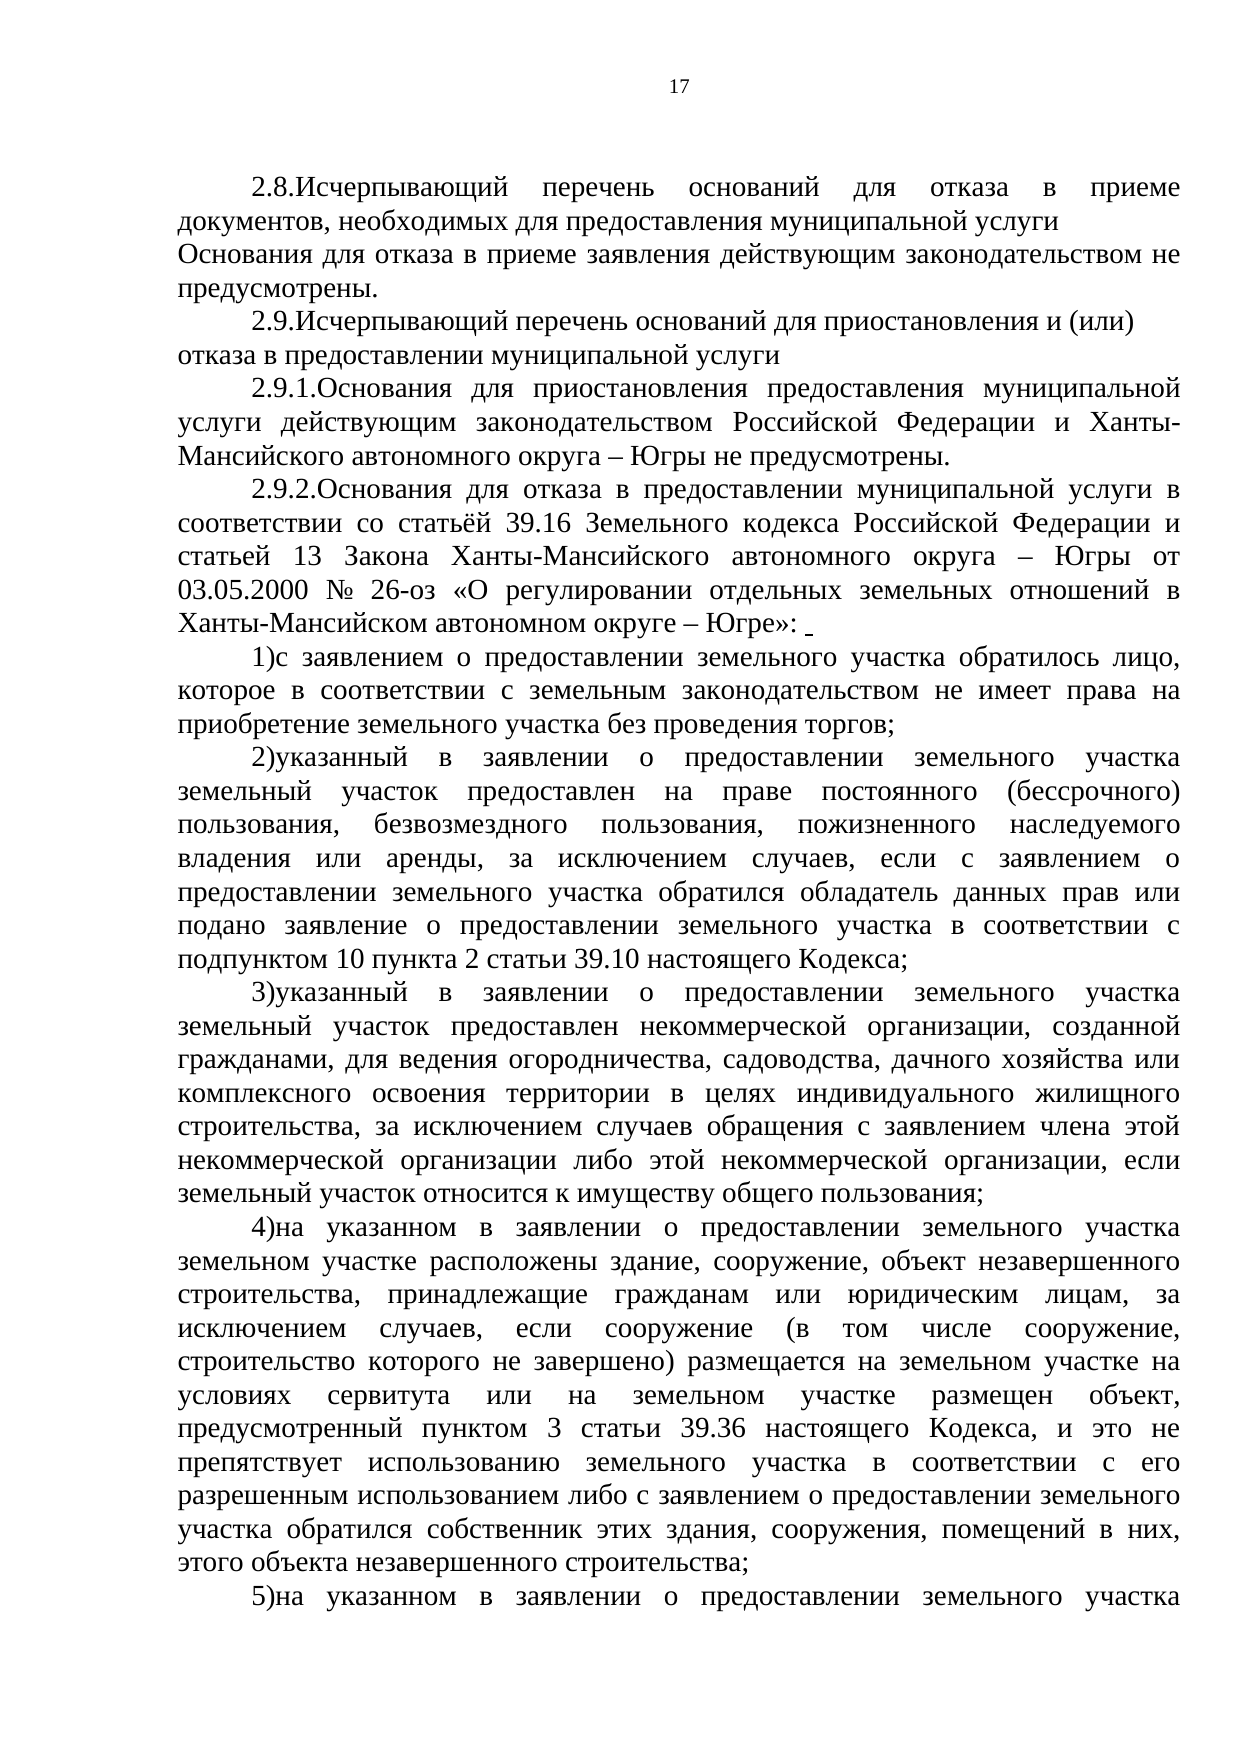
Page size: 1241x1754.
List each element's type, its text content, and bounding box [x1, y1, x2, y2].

text 2.9.Исчерпывающий перечень оснований для приостановления и (или) отказа в предоставлении муниципальной услуги [177, 303, 1181, 371]
text Основания для отказа в приеме заявления действующим законодательством не предусмотрены. [177, 236, 1181, 303]
text 2.8.Исчерпывающий перечень оснований для отказа в приеме документов, необходимых для предоставления муниципальной услуги [177, 169, 1181, 236]
text 4)на указанном в заявлении о предоставлении земельного участка земельном участке расположены здание, сооружение, объект незавершенного строительства, принадлежащие гражданам или юридическим лицам, за исключением случаев, если сооружение (в том числе сооружение, строительство которого не завершено) размещается на земельном участке на условиях сервитута или на земельном участке размещен объект, предусмотренный пунктом 3 статьи 39.36 настоящего Кодекса, и это не препятствует использованию земельного участка в соответствии с его разрешенным использованием либо с заявлением о предоставлении земельного участка обратился собственник этих здания, сооружения, помещений в них, этого объекта незавершенного строительства; [177, 1209, 1181, 1578]
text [177, 1578, 1181, 1612]
text 1)с заявлением о предоставлении земельного участка обратилось лицо, которое в соответствии с земельным законодательством не имеет права на приобретение земельного участка без проведения торгов; [177, 639, 1181, 739]
text 2.9.2.Основания для отказа в предоставлении муниципальной услуги в соответствии со статьёй 39.16 Земельного кодекса Российской Федерации и статьей 13 Закона Ханты-Мансийского автономного округа – Югры от 03.05.2000 № 26-оз «О регулировании отдельных земельных отношений в Ханты-Мансийском автономном округе – Югре»: [177, 471, 1181, 639]
text 2)указанный в заявлении о предоставлении земельного участка земельный участок предоставлен на праве постоянного (бессрочного) пользования, безвозмездного пользования, пожизненного наследуемого владения или аренды, за исключением случаев, если с заявлением о предоставлении земельного участка обратился обладатель данных прав или подано заявление о предоставлении земельного участка в соответствии с подпунктом 10 пункта 2 статьи 39.10 настоящего Кодекса; [177, 739, 1181, 974]
text 2.9.1.Основания для приостановления предоставления муниципальной услуги действующим законодательством Российской Федерации и Ханты-Мансийского автономного округа – Югры не предусмотрены. [177, 371, 1181, 471]
text 3)указанный в заявлении о предоставлении земельного участка земельный участок предоставлен некоммерческой организации, созданной гражданами, для ведения огородничества, садоводства, дачного хозяйства или комплексного освоения территории в целях индивидуального жилищного строительства, за исключением случаев обращения с заявлением члена этой некоммерческой организации либо этой некоммерческой организации, если земельный участок относится к имуществу общего пользования; [177, 974, 1181, 1209]
